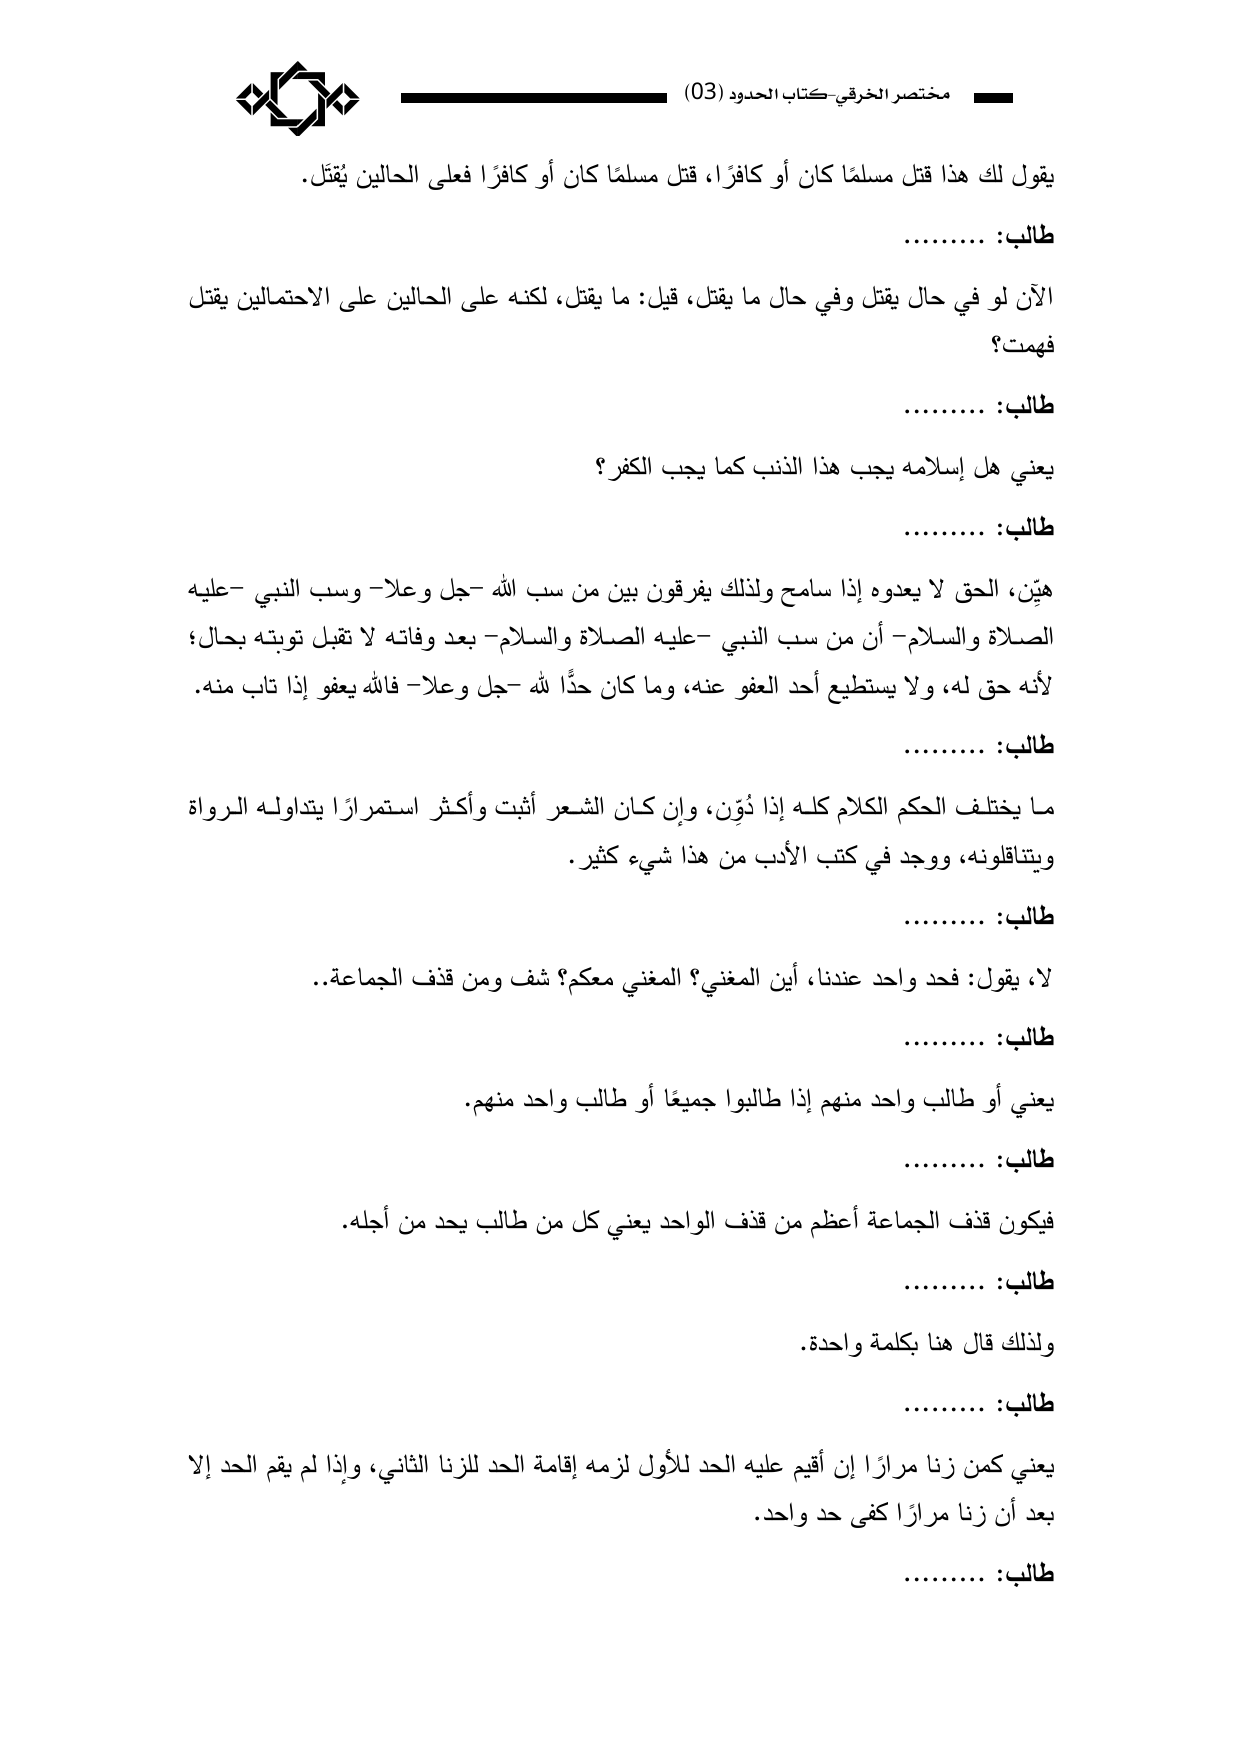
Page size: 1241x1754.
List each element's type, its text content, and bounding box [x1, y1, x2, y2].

text طالب: ......... [187, 1549, 1053, 1598]
text يقول لك هذا قتل مسلمًا كان أو كافرًا، قتل مسلمًا كان أو كافرًا فعلى الحالين يُقتَل. [187, 150, 1053, 198]
text طالب: ......... [187, 1135, 1053, 1184]
text يعني أو طالب واحد منهم إذا طالبوا جميعًا أو طالب واحد منهم. [187, 1074, 1053, 1123]
text طالب: ......... [187, 892, 1053, 940]
text طالب: ......... [187, 1257, 1053, 1306]
text لا، يقول: فحد واحد عندنا، أين المغني؟ المغني معكم؟ شف ومن قذف الجماعة.. [187, 953, 1053, 1001]
text يعني هل إسلامه يجب هذا الذنب كما يجب الكفر؟ [187, 442, 1053, 490]
text طالب: ......... [187, 1013, 1053, 1062]
text طالب: ......... [187, 1379, 1053, 1428]
text هيِّن، الحق لا يعدوه إذا سامح ولذلك يفرقون بين من سب الله -جل وعلا- وسب النبي -عليه الصلاة والسلام- أن من سب النبي -عليه الصلاة والسلام- بعد وفاته لا تقبل توبته بحال؛ لأنه حق له، ولا يستطيع أحد العفو عنه، وما كان حدًّا لله -جل وعلا- فالله يعفو إذا تاب منه. [187, 564, 1053, 709]
text طالب: ......... [187, 503, 1053, 551]
text ما يختلف الحكم الكلام كله إذا دُوِّن، وإن كان الشعر أثبت وأكثر استمرارًا يتداوله الرواة ويتناقلونه، ووجد في كتب الأدب من هذا شيء كثير. [187, 782, 1053, 879]
text طالب: ......... [187, 381, 1053, 429]
text طالب: ......... [187, 211, 1053, 259]
text طالب: ......... [187, 721, 1053, 770]
text يعني كمن زنا مرارًا إن أقيم عليه الحد للأول لزمه إقامة الحد للزنا الثاني، وإذا لم يقم الحد إلا بعد أن زنا مرارًا كفى حد واحد. [187, 1440, 1053, 1537]
text الآن لو في حال يقتل وفي حال ما يقتل، قيل: ما يقتل، لكنه على الحالين على الاحتمالين يقتل فهمت؟ [187, 272, 1053, 368]
text ولذلك قال هنا بكلمة واحدة. [187, 1318, 1053, 1367]
text فيكون قذف الجماعة أعظم من قذف الواحد يعني كل من طالب يحد من أجله. [187, 1196, 1053, 1245]
